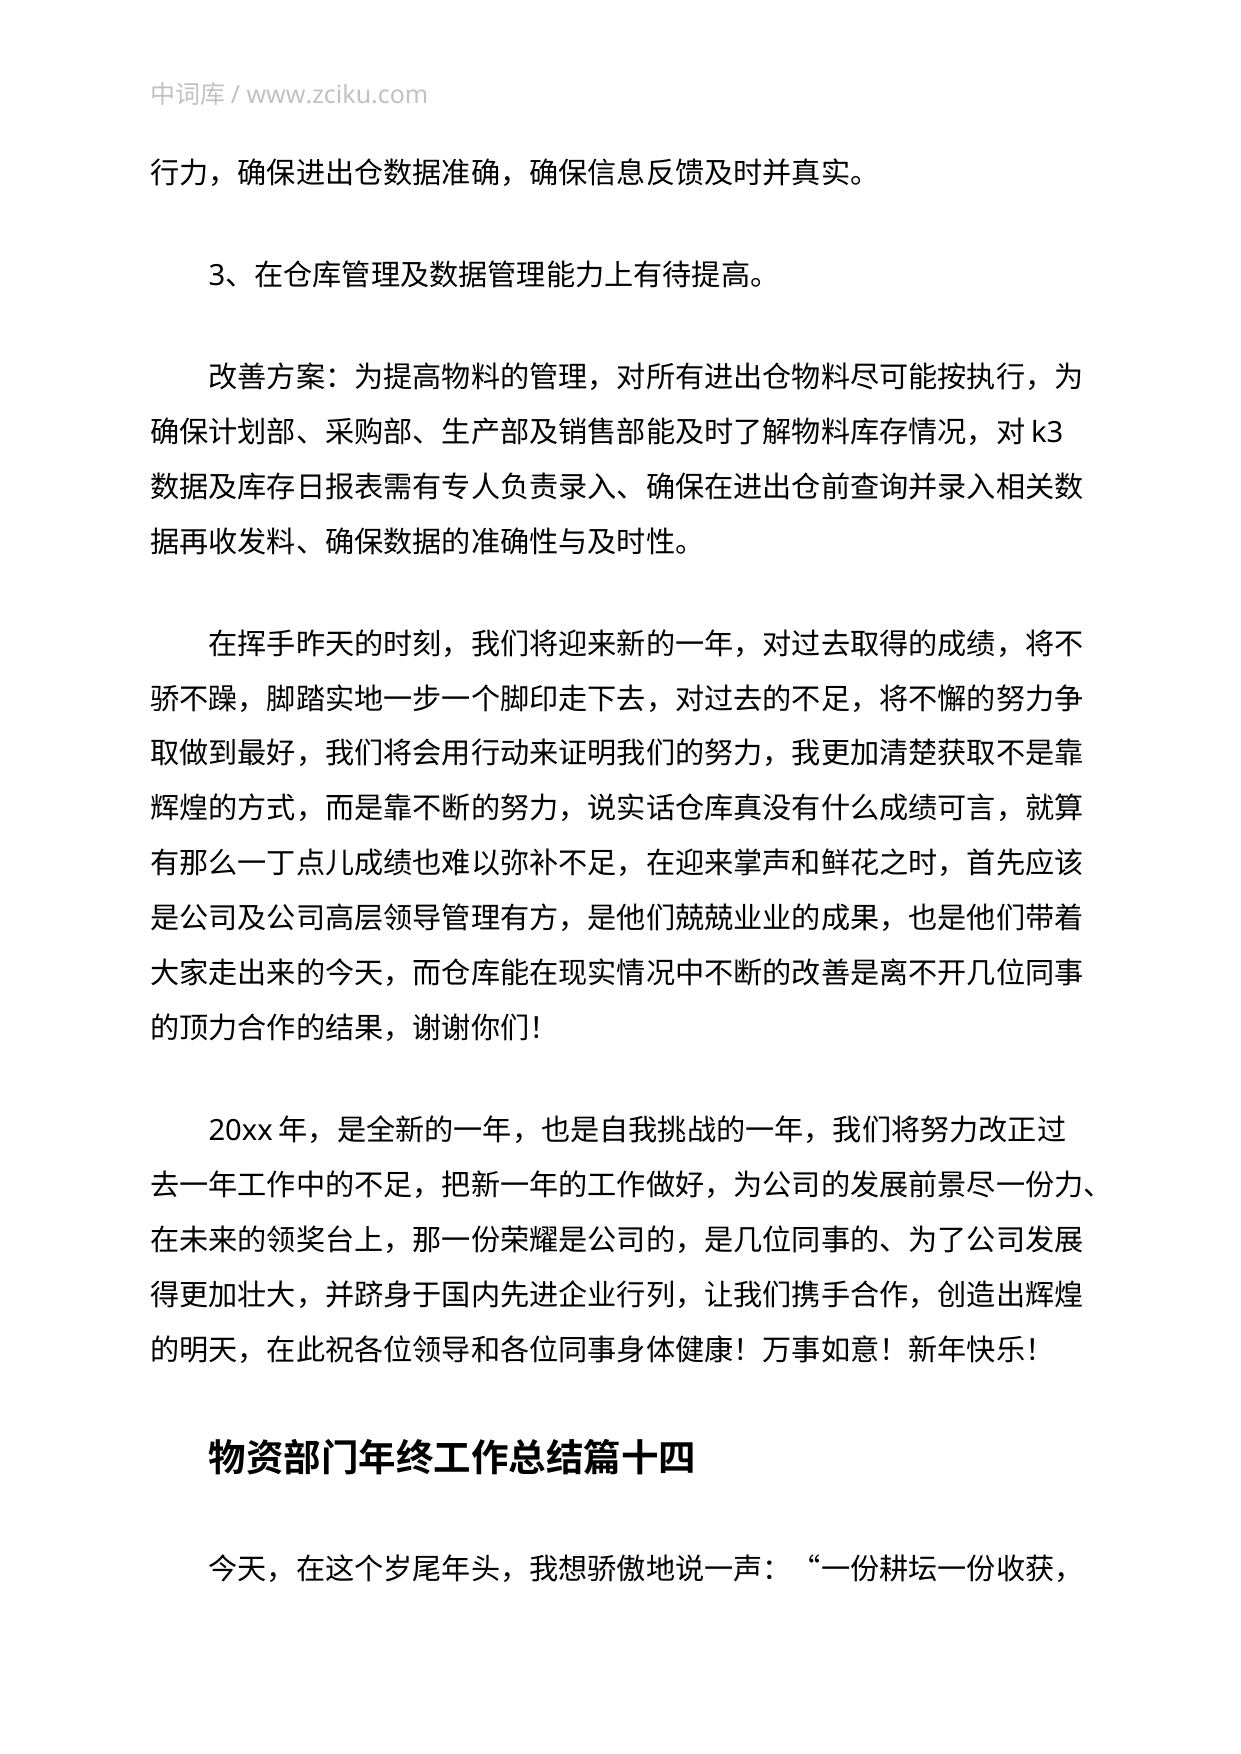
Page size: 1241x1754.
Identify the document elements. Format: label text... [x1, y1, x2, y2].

text 物资部门年终工作总结篇十四 [150, 1428, 1090, 1482]
text 在挥手昨天的时刻，我们将迎来新的一年，对过去取得的成绩，将不骄不躁，脚踏实地一步一个脚印走下去，对过去的不足，将不懈的努力争取做到最好，我们将会用行动来证明我们的努力，我更加清楚获取不是靠辉煌的方式，而是靠不断的努力，说实话仓库真没有什么成绩可言，就算有那么一丁点儿成绩也难以弥补不足，在迎来掌声和鲜花之时，首先应该是公司及公司高层领导管理有方，是他们兢兢业业的成果，也是他们带着大家走出来的今天，而仓库能在现实情况中不断的改善是离不开几位同事的顶力合作的结果，谢谢你们！ [150, 620, 1090, 1047]
text 改善方案：为提高物料的管理，对所有进出仓物料尽可能按执行，为确保计划部、采购部、生产部及销售部能及时了解物料库存情况，对k3数据及库存日报表需有专人负责录入、确保在进出仓前查询并录入相关数据再收发料、确保数据的准确性与及时性。 [150, 354, 1090, 561]
text 20xx年，是全新的一年，也是自我挑战的一年，我们将努力改正过去一年工作中的不足，把新一年的工作做好，为公司的发展前景尽一份力、在未来的领奖台上，那一份荣耀是公司的，是几位同事的、为了公司发展得更加壮大，并跻身于国内先进企业行列，让我们携手合作，创造出辉煌的明天，在此祝各位领导和各位同事身体健康！万事如意！新年快乐！ [150, 1106, 1090, 1368]
text 3、在仓库管理及数据管理能力上有待提高。 [150, 252, 1090, 294]
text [150, 150, 1090, 192]
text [150, 1545, 1090, 1587]
